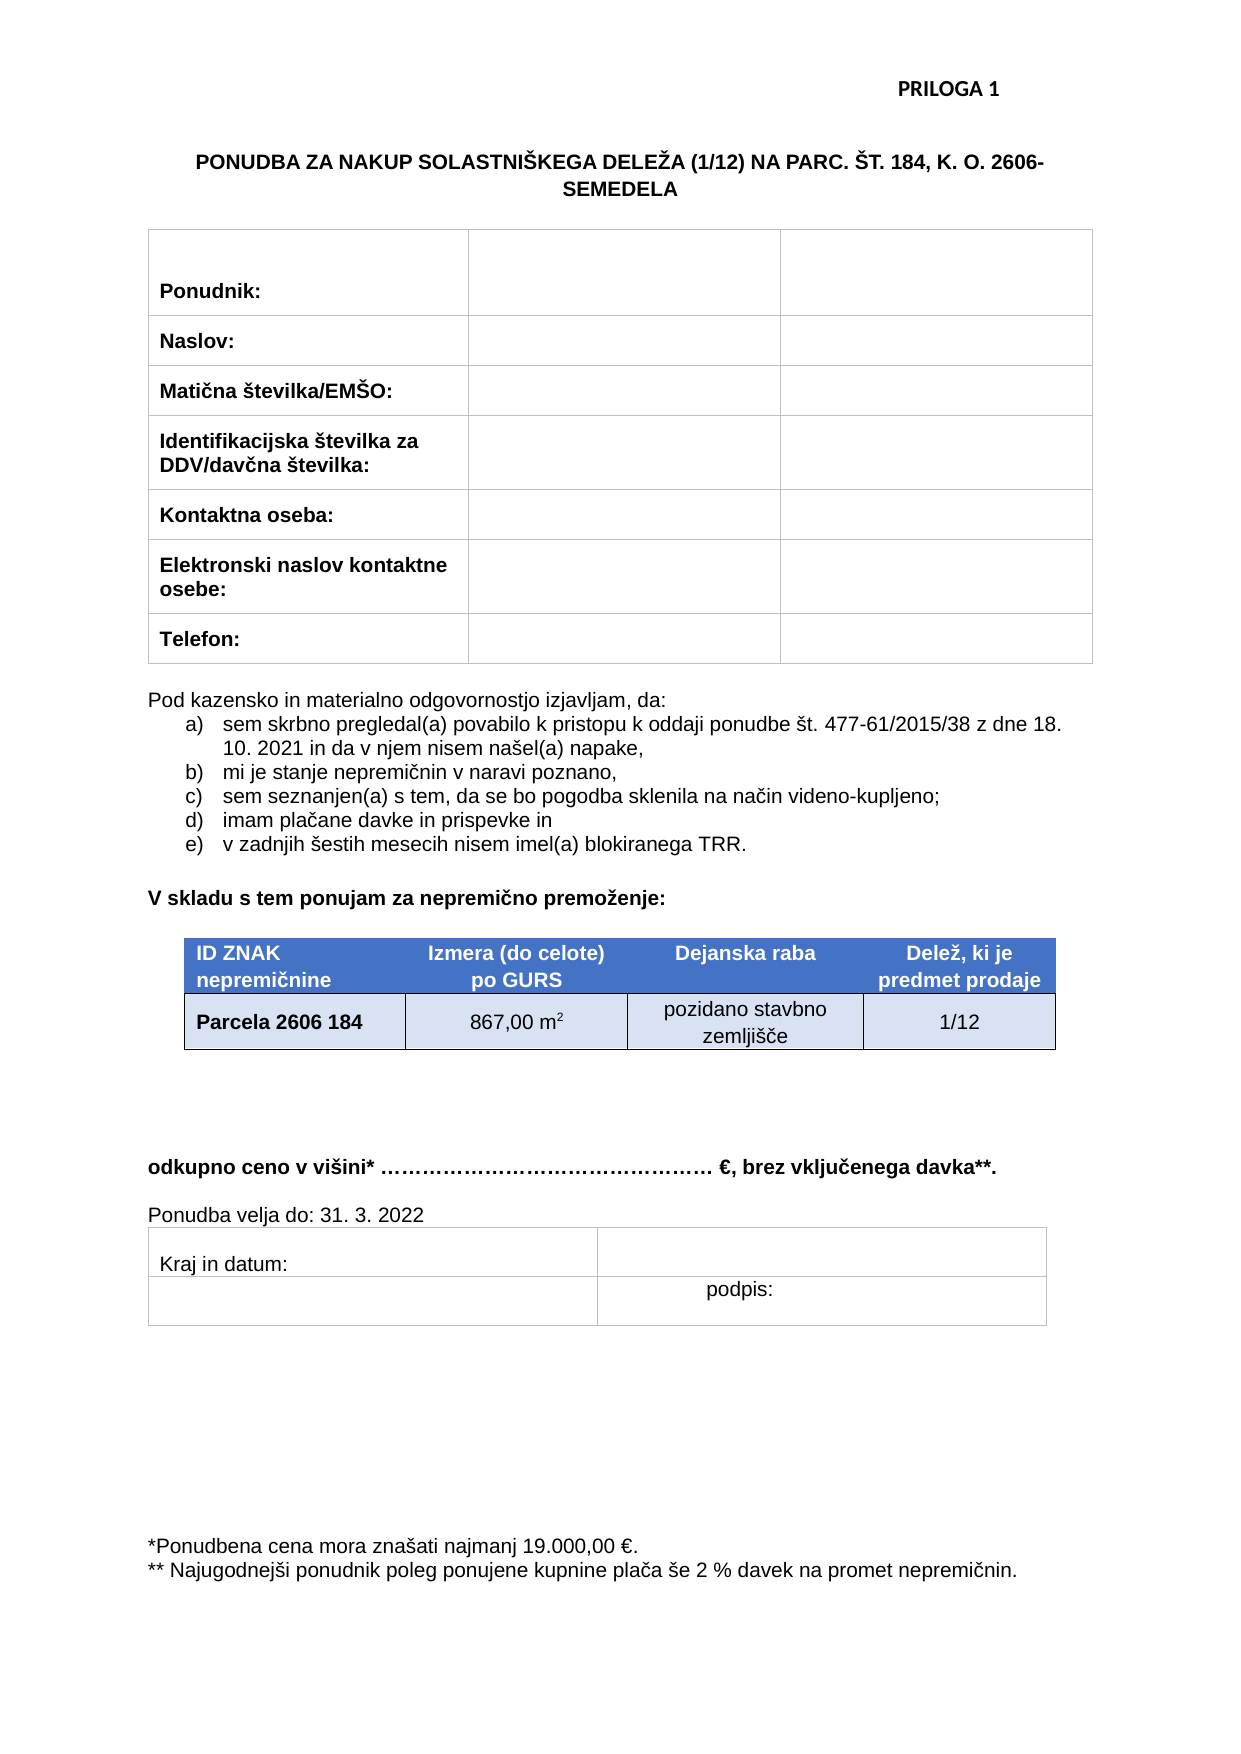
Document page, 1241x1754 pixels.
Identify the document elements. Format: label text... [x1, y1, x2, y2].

text Pod kazensko in materialno odgovornostjo izjavljam, da: [148, 688, 1093, 712]
table_cell [469, 416, 780, 489]
table_cell [469, 540, 780, 613]
table_cell [781, 490, 1092, 539]
table_cell Identifikacijska številka za DDV/davčna številka: [149, 416, 468, 489]
table_cell [469, 490, 780, 539]
list v zadnjih šestih mesecih nisem imel(a) blokiranega TRR. [185, 832, 1093, 856]
table_cell [149, 1277, 597, 1324]
table_cell [781, 316, 1092, 365]
table_cell [469, 316, 780, 365]
list sem skrbno pregledal(a) povabilo k pristopu k oddaji ponudbe št. 477-61/2015/38 z dne 18. 10. 2021 in da v njem nisem našel(a) napake, [185, 712, 1093, 760]
table_cell Parcela 2606 184 [185, 994, 405, 1048]
text PONUDBA ZA NAKUP SOLASTNIŠKEGA DELEŽA (1/12) NA PARC. ŠT. 184, K. O. 2606-SEMEDELA [148, 148, 1093, 202]
table_cell [781, 540, 1092, 613]
table_cell [469, 366, 780, 415]
table_header Delež, ki je predmet prodaje [864, 939, 1055, 993]
table_header [469, 230, 780, 315]
table_cell Naslov: [149, 316, 468, 365]
table_cell pozidano stavbno zemljišče [628, 994, 863, 1048]
table_header Kraj in datum: [149, 1228, 597, 1276]
table_cell [781, 614, 1092, 663]
table_cell 867,00 m2 [406, 994, 627, 1048]
table_header [598, 1228, 1046, 1276]
table_cell Telefon: [149, 614, 468, 663]
text odkupno ceno v višini* ………………………………………… €, brez vključenega davka**. [148, 1155, 1093, 1179]
table_header Izmera (do celote) po GURS [406, 939, 627, 993]
table_cell podpis: [598, 1277, 1046, 1324]
table_cell Kontaktna oseba: [149, 490, 468, 539]
table_cell [781, 366, 1092, 415]
table_header [781, 230, 1092, 315]
list sem seznanjen(a) s tem, da se bo pogodba sklenila na način videno-kupljeno; [185, 784, 1093, 808]
table_cell [469, 614, 780, 663]
list mi je stanje nepremičnin v naravi poznano, [185, 760, 1093, 784]
table_header Dejanska raba [628, 939, 863, 993]
table_cell 1/12 [864, 994, 1055, 1048]
table_header ID ZNAK nepremičnine [185, 939, 405, 993]
table_header Ponudnik: [149, 230, 468, 315]
table_cell [781, 416, 1092, 489]
list imam plačane davke in prispevke in [185, 808, 1093, 832]
table_cell Matična številka/EMŠO: [149, 366, 468, 415]
table_cell Elektronski naslov kontaktne osebe: [149, 540, 468, 613]
text Ponudba velja do: 31. 3. 2022 [148, 1203, 1093, 1227]
text V skladu s tem ponujam za nepremično premoženje: [148, 884, 1093, 911]
